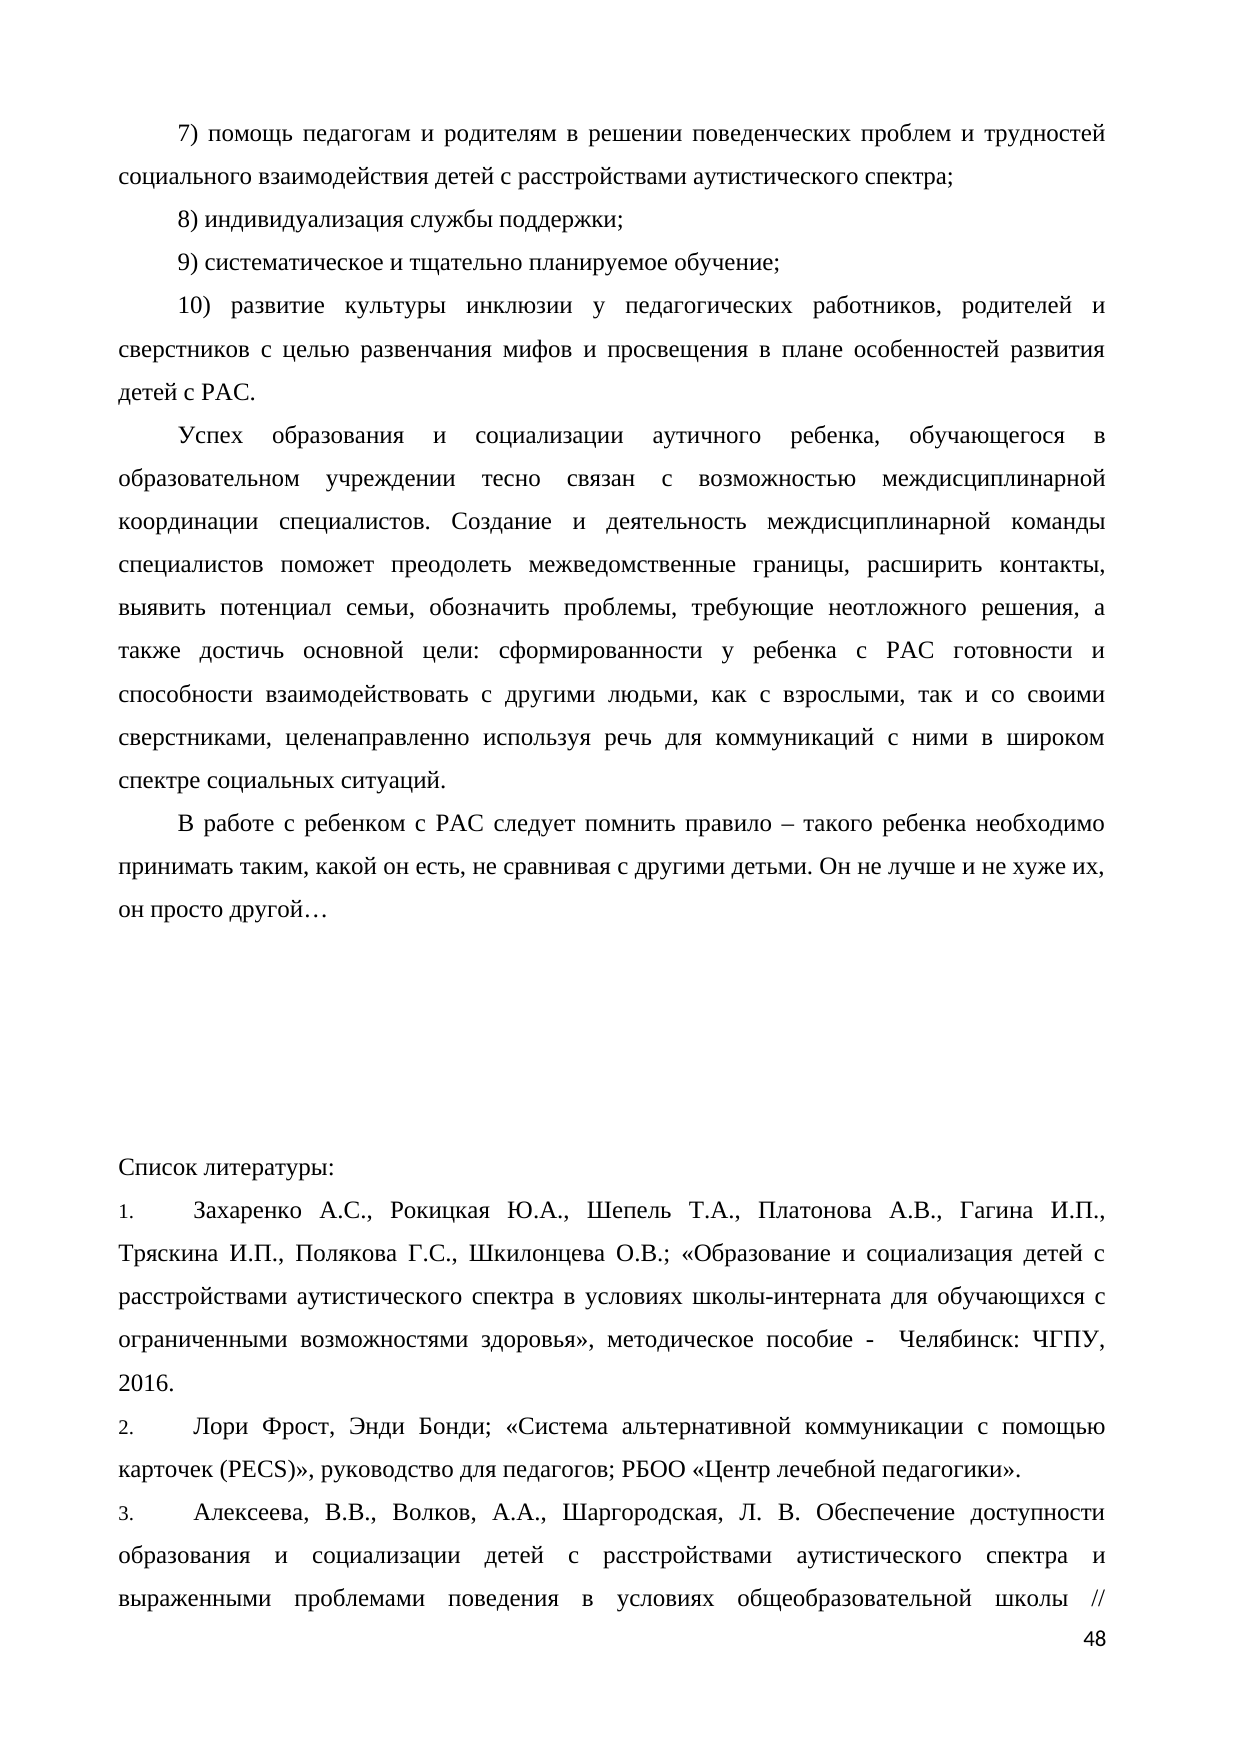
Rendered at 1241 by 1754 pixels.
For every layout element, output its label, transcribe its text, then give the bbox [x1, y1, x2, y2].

text 8) индивидуализация службы поддержки; [118, 204, 1106, 233]
text В работе с ребенком с РАС следует помнить правило – такого ребенка необходимо принимать таким, какой он есть, не сравнивая с другими детьми. Он не лучше и не хуже их, он просто другой… [118, 808, 1106, 923]
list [118, 1497, 1106, 1612]
text 10) развитие культуры инклюзии у педагогических работников, родителей и сверстников с целью развенчания мифов и просвещения в плане особенностей развития детей с РАС. [118, 291, 1106, 406]
list Захаренко А.С., Рокицкая Ю.А., Шепель Т.А., Платонова А.В., Гагина И.П., Тряскина И.П., Полякова Г.С., Шкилонцева О.В.; «Образование и социализация детей с расстройствами аутистического спектра в условиях школы-интерната для обучающихся с ограниченными возможностями здоровья», методическое пособие - Челябинск: ЧГПУ, 2016. [118, 1195, 1106, 1396]
text 7) помощь педагогам и родителям в решении поведенческих проблем и трудностей социального взаимодействия детей с расстройствами аутистического спектра; [118, 118, 1106, 190]
list Лори Фрост, Энди Бонди; «Система альтернативной коммуникации с помощью карточек (PECS)», руководство для педагогов; РБОО «Центр лечебной педагогики». [118, 1411, 1106, 1483]
text 9) систематическое и тщательно планируемое обучение; [118, 247, 1106, 276]
text Успех образования и социализации аутичного ребенка, обучающегося в образовательном учреждении тесно связан с возможностью междисциплинарной координации специалистов. Создание и деятельность междисциплинарной команды специалистов поможет преодолеть межведомственные границы, расширить контакты, выявить потенциал семьи, обозначить проблемы, требующие неотложного решения, а также достичь основной цели: сформированности у ребенка с РАС готовности и способности взаимодействовать с другими людьми, как с взрослыми, так и со своими сверстниками, целенаправленно используя речь для коммуникаций с ними в широком спектре социальных ситуаций. [118, 420, 1106, 794]
text Список литературы: [118, 1152, 1106, 1181]
